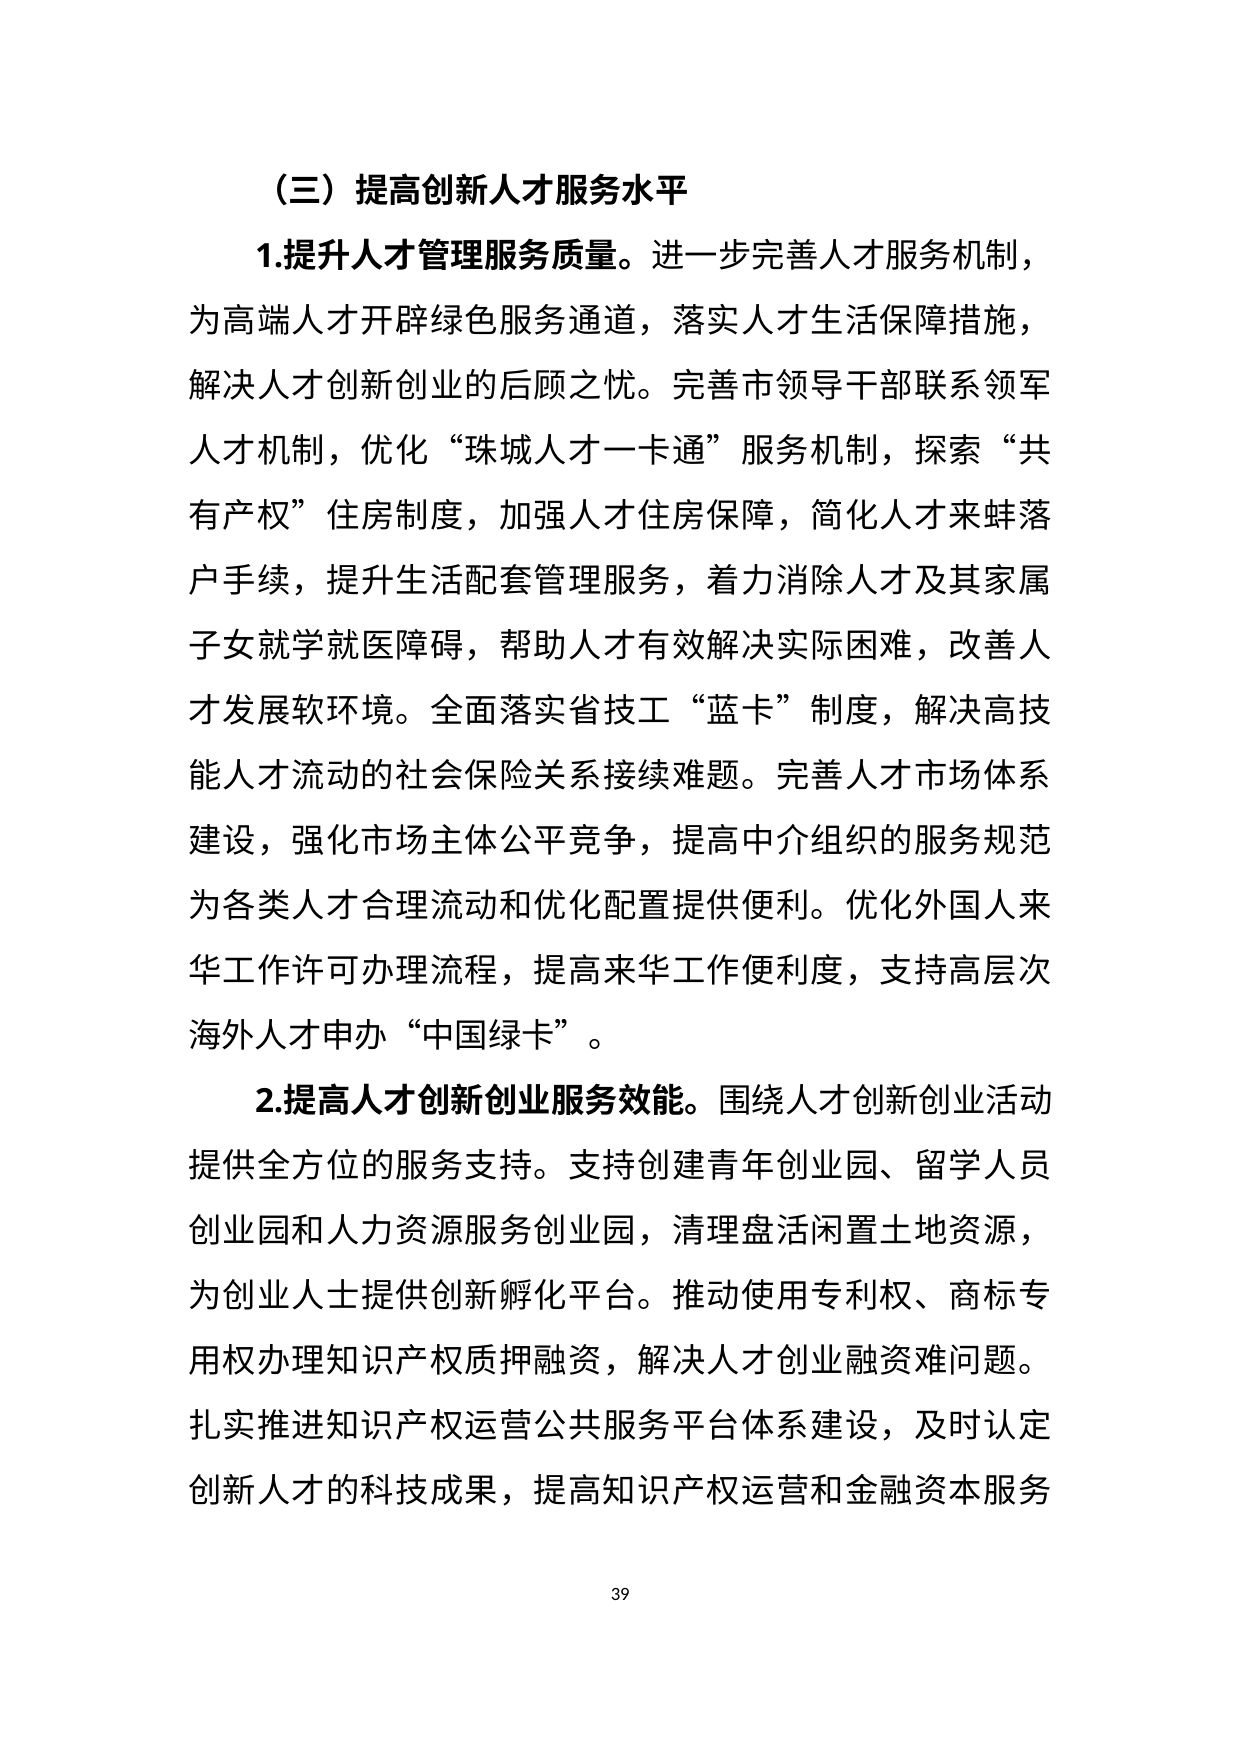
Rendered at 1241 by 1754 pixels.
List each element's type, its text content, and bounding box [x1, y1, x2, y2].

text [188, 1066, 1052, 1521]
text （三）提高创新人才服务水平 [188, 156, 1052, 221]
text 1.提升人才管理服务质量。进一步完善人才服务机制，为高端人才开辟绿色服务通道，落实人才生活保障措施，解决人才创新创业的后顾之忧。完善市领导干部联系领军人才机制，优化“珠城人才一卡通”服务机制，探索“共有产权”住房制度，加强人才住房保障，简化人才来蚌落户手续，提升生活配套管理服务，着力消除人才及其家属子女就学就医障碍，帮助人才有效解决实际困难，改善人才发展软环境。全面落实省技工“蓝卡”制度，解决高技能人才流动的社会保险关系接续难题。完善人才市场体系建设，强化市场主体公平竞争，提高中介组织的服务规范，为各类人才合理流动和优化配置提供便利。优化外国人来华工作许可办理流程，提高来华工作便利度，支持高层次海外人才申办“中国绿卡”。 [188, 221, 1052, 1066]
